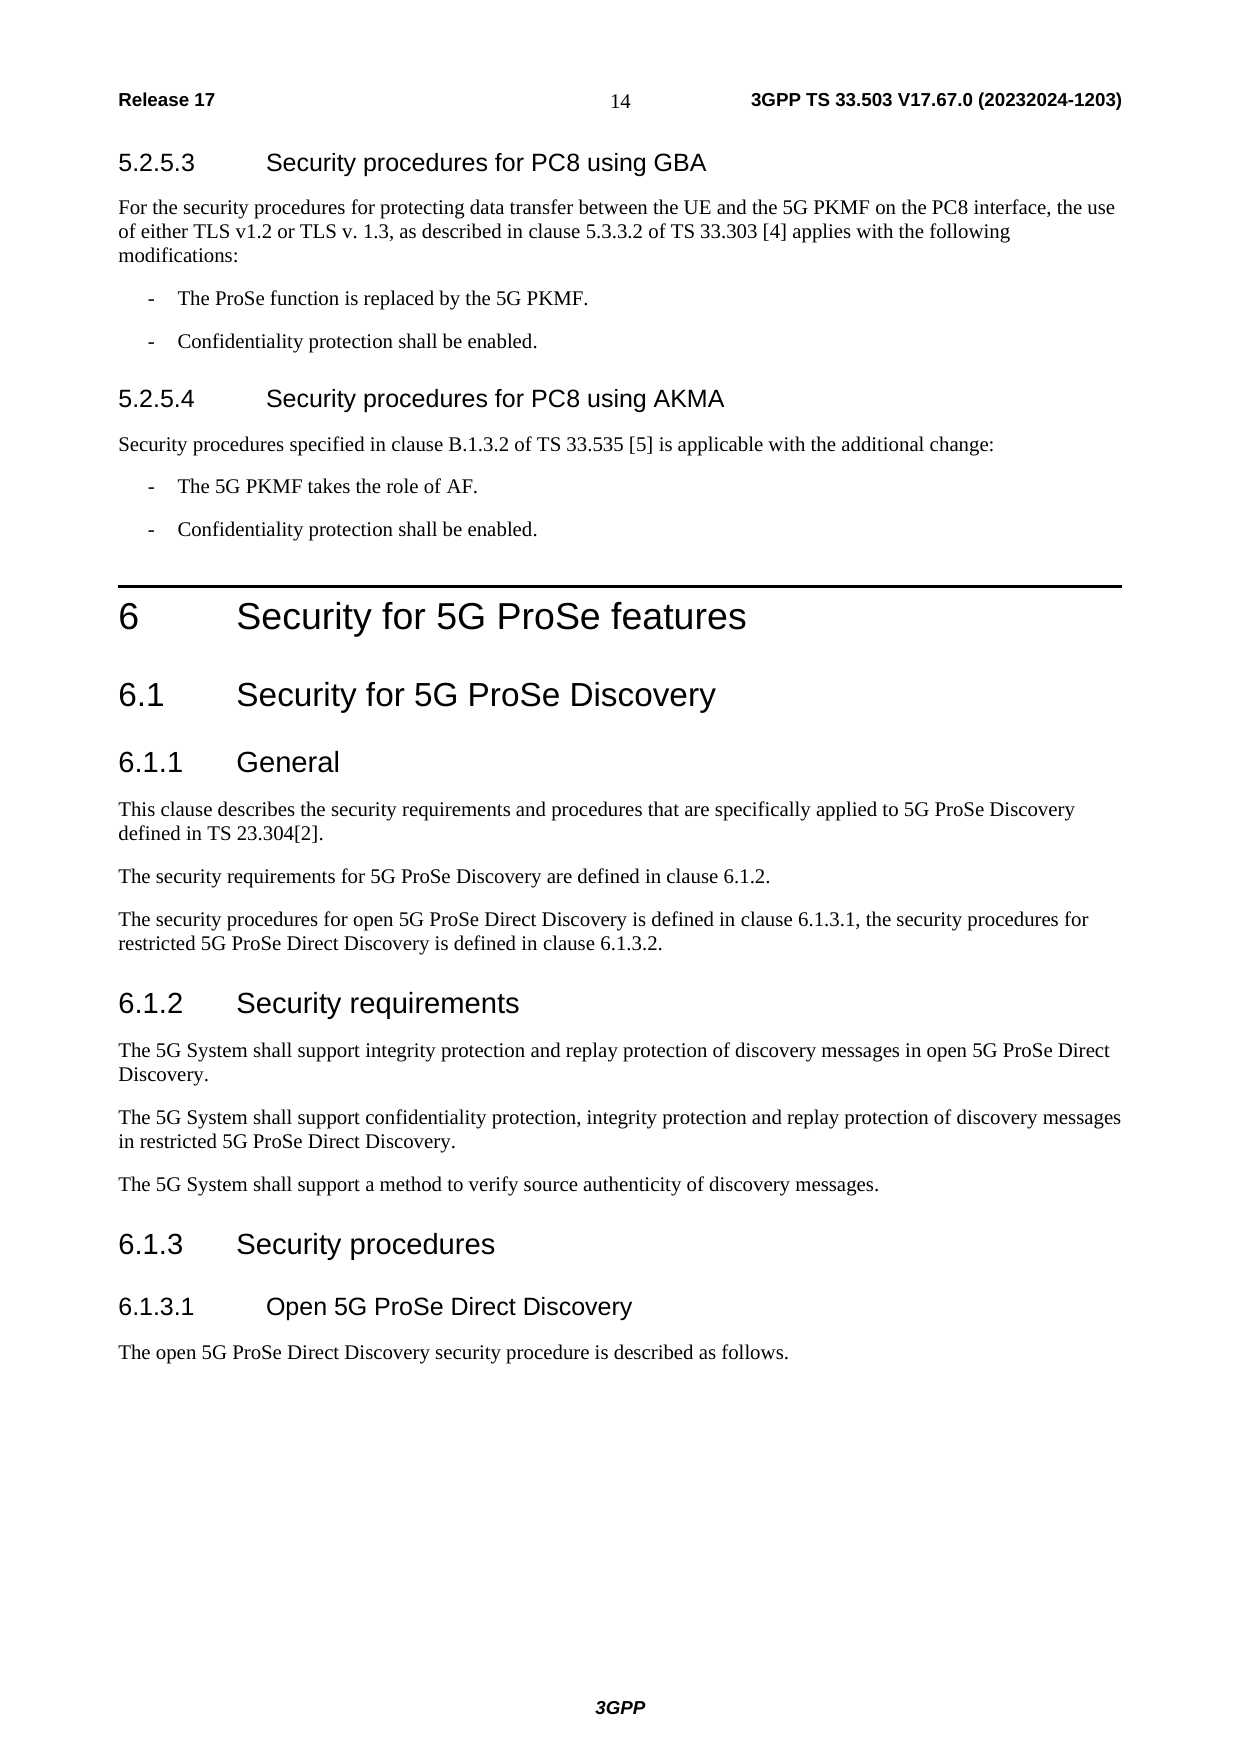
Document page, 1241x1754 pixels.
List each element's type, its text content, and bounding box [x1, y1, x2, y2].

text - Confidentiality protection shall be enabled. [148, 329, 1122, 353]
text The 5G System shall support integrity protection and replay protection of discovery messages in open 5G ProSe Direct Discovery. [118, 1038, 1122, 1086]
text The 5G System shall support confidentiality protection, integrity protection and replay protection of discovery messages in restricted 5G ProSe Direct Discovery. [118, 1105, 1122, 1153]
subtitle 5.2.5.3 Security procedures for PC8 using GBA [118, 147, 1122, 176]
subtitle 6 Security for 5G ProSe features [118, 588, 1122, 637]
text The security requirements for 5G ProSe Discovery are defined in clause 6.1.2. [118, 864, 1122, 888]
text The open 5G ProSe Direct Discovery security procedure is described as follows. [118, 1340, 1122, 1364]
text - Confidentiality protection shall be enabled. [148, 517, 1122, 541]
text The security procedures for open 5G ProSe Direct Discovery is defined in clause 6.1.3.1, the security procedures for restricted 5G ProSe Direct Discovery is defined in clause 6.1.3.2. [118, 907, 1122, 955]
subtitle 6.1 Security for 5G ProSe Discovery [118, 675, 1122, 713]
subtitle 6.1.2 Security requirements [118, 986, 1122, 1019]
text This clause describes the security requirements and procedures that are specifically applied to 5G ProSe Discovery defined in TS 23.304[2]. [118, 797, 1122, 845]
subtitle 6.1.3.1 Open 5G ProSe Direct Discovery [118, 1292, 1122, 1321]
text - The ProSe function is replaced by the 5G PKMF. [148, 286, 1122, 310]
subtitle 6.1.1 General [118, 745, 1122, 778]
subtitle 5.2.5.4 Security procedures for PC8 using AKMA [118, 384, 1122, 413]
text For the security procedures for protecting data transfer between the UE and the 5G PKMF on the PC8 interface, the use of either TLS v1.2 or TLS v. 1.3, as described in clause 5.3.3.2 of TS 33.303 [4] applies with the following modifications: [118, 195, 1122, 267]
subtitle 6.1.3 Security procedures [118, 1227, 1122, 1261]
text Security procedures specified in clause B.1.3.2 of TS 33.535 [5] is applicable with the additional change: [118, 432, 1122, 456]
text - The 5G PKMF takes the role of AF. [148, 474, 1122, 498]
text The 5G System shall support a method to verify source authenticity of discovery messages. [118, 1172, 1122, 1196]
